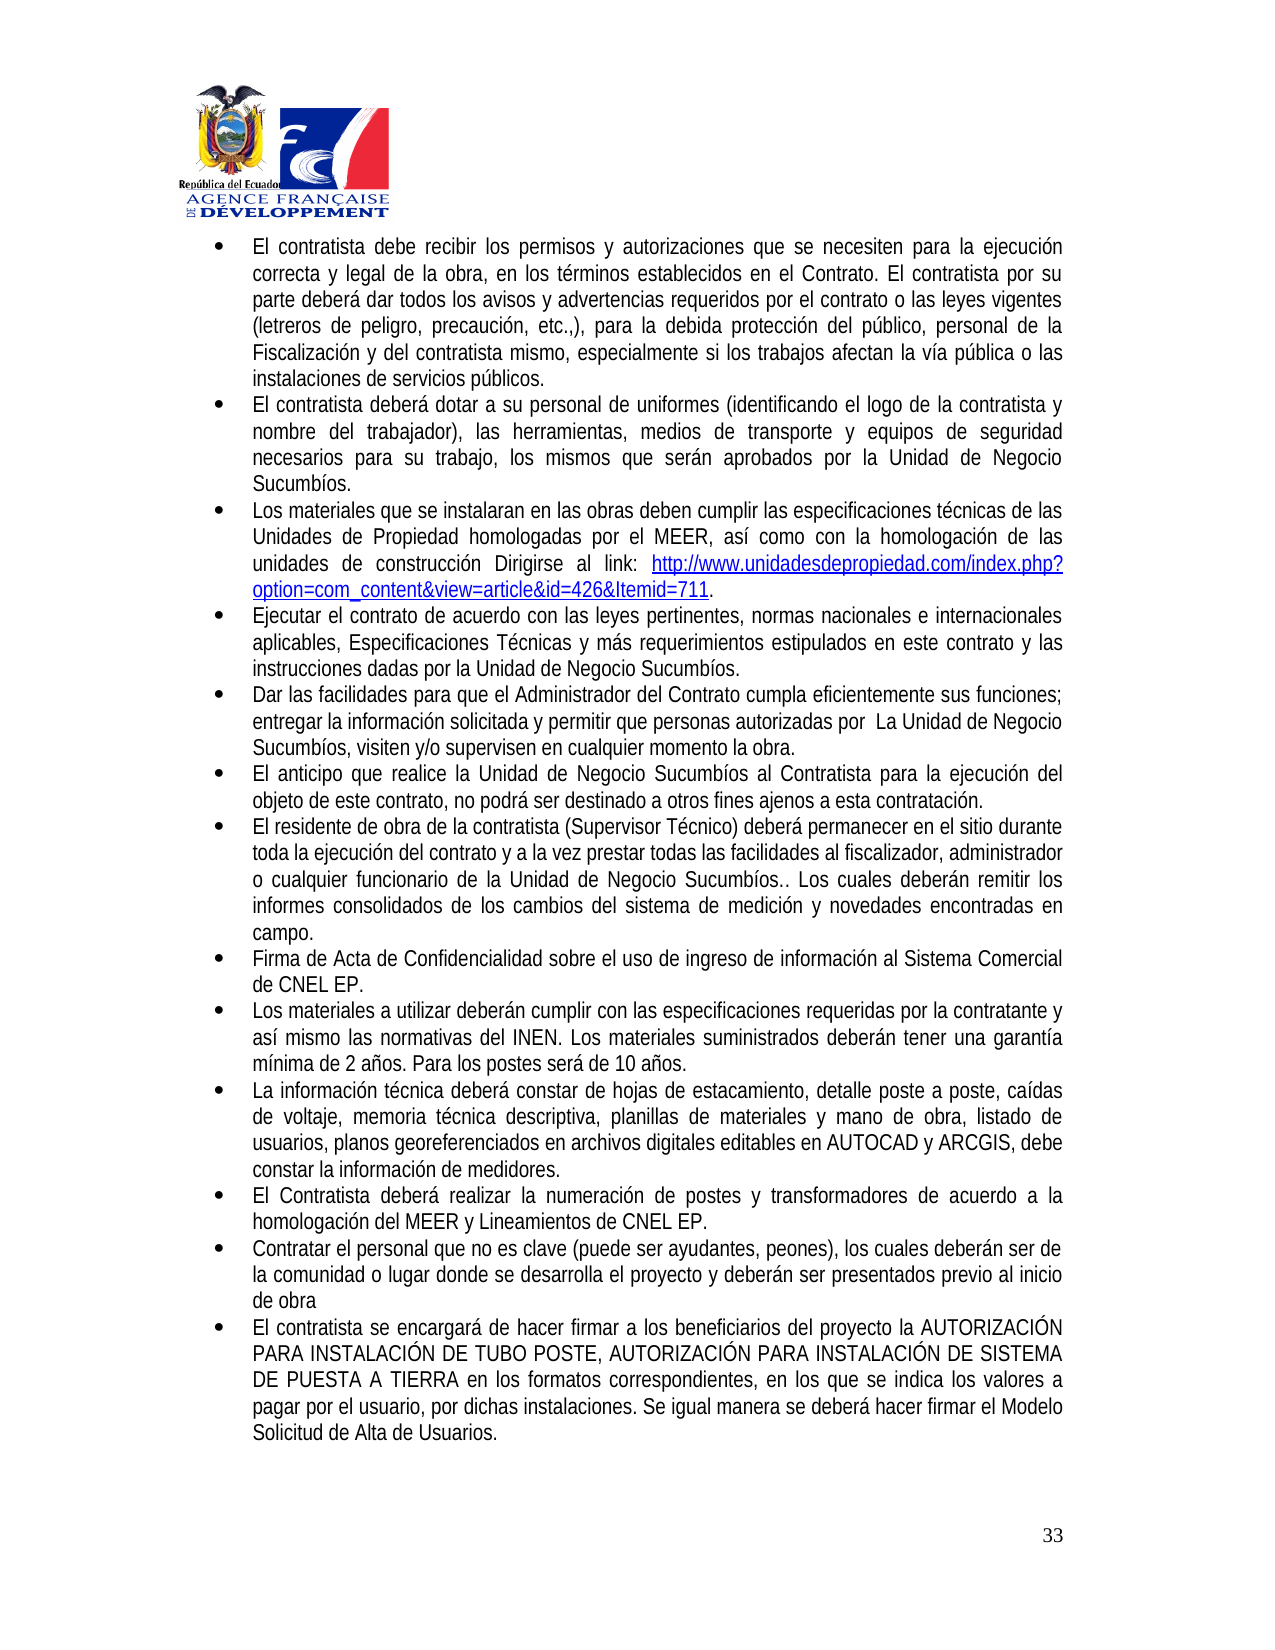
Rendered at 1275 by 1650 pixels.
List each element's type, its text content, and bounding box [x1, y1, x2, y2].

list La información técnica deberá constar de hojas de estacamiento, detalle poste a poste, caídas de voltaje, memoria técnica descriptiva, planillas de materiales y mano de obra, listado de usuarios, planos georeferenciados en archivos digitales editables en AUTOCAD y ARCGIS, debe constar la información de medidores. [215, 1077, 1063, 1182]
list Los materiales que se instalaran en las obras deben cumplir las especificaciones técnicas de las Unidades de Propiedad homologadas por el MEER, así como con la homologación de las unidades de construcción Dirigirse al link: http://www.unidadesdepropiedad.com/index.php?option=com_content&view=article&id=426&Itemid=711. [215, 497, 1063, 602]
picture [177, 84, 398, 223]
list Firma de Acta de Confidencialidad sobre el uso de ingreso de información al Sistema Comercial de CNEL EP. [215, 945, 1063, 997]
list El contratista deberá dotar a su personal de uniformes (identificando el logo de la contratista y nombre del trabajador), las herramientas, medios de transporte y equipos de seguridad necesarios para su trabajo, los mismos que serán aprobados por la Unidad de Negocio Sucumbíos. [215, 391, 1063, 497]
list El contratista debe recibir los permisos y autorizaciones que se necesiten para la ejecución correcta y legal de la obra, en los términos establecidos en el Contrato. El contratista por su parte deberá dar todos los avisos y advertencias requeridos por el contrato o las leyes vigentes (letreros de peligro, precaución, etc.,), para la debida protección del público, personal de la Fiscalización y del contratista mismo, especialmente si los trabajos afectan la vía pública o las instalaciones de servicios públicos. [215, 233, 1063, 391]
list Ejecutar el contrato de acuerdo con las leyes pertinentes, normas nacionales e internacionales aplicables, Especificaciones Técnicas y más requerimientos estipulados en este contrato y las instrucciones dadas por la Unidad de Negocio Sucumbíos. [215, 602, 1063, 681]
list El contratista se encargará de hacer firmar a los beneficiarios del proyecto la AUTORIZACIÓN PARA INSTALACIÓN DE TUBO POSTE, AUTORIZACIÓN PARA INSTALACIÓN DE SISTEMA DE PUESTA A TIERRA en los formatos correspondientes, en los que se indica los valores a pagar por el usuario, por dichas instalaciones. Se igual manera se deberá hacer firmar el Modelo Solicitud de Alta de Usuarios. [215, 1314, 1063, 1446]
list El anticipo que realice la Unidad de Negocio Sucumbíos al Contratista para la ejecución del objeto de este contrato, no podrá ser destinado a otros fines ajenos a esta contratación. [215, 760, 1063, 813]
list Contratar el personal que no es clave (puede ser ayudantes, peones), los cuales deberán ser de la comunidad o lugar donde se desarrolla el proyecto y deberán ser presentados previo al inicio de obra [215, 1235, 1063, 1314]
list Los materiales a utilizar deberán cumplir con las especificaciones requeridas por la contratante y así mismo las normativas del INEN. Los materiales suministrados deberán tener una garantía mínima de 2 años. Para los postes será de 10 años. [215, 997, 1063, 1077]
list El residente de obra de la contratista (Supervisor Técnico) deberá permanecer en el sitio durante toda la ejecución del contrato y a la vez prestar todas las facilidades al fiscalizador, administrador o cualquier funcionario de la Unidad de Negocio Sucumbíos.. Los cuales deberán remitir los informes consolidados de los cambios del sistema de medición y novedades encontradas en campo. [215, 813, 1063, 945]
list Dar las facilidades para que el Administrador del Contrato cumpla eficientemente sus funciones; entregar la información solicitada y permitir que personas autorizadas por La Unidad de Negocio Sucumbíos, visiten y/o supervisen en cualquier momento la obra. [215, 681, 1063, 760]
list El Contratista deberá realizar la numeración de postes y transformadores de acuerdo a la homologación del MEER y Lineamientos de CNEL EP. [215, 1182, 1063, 1235]
